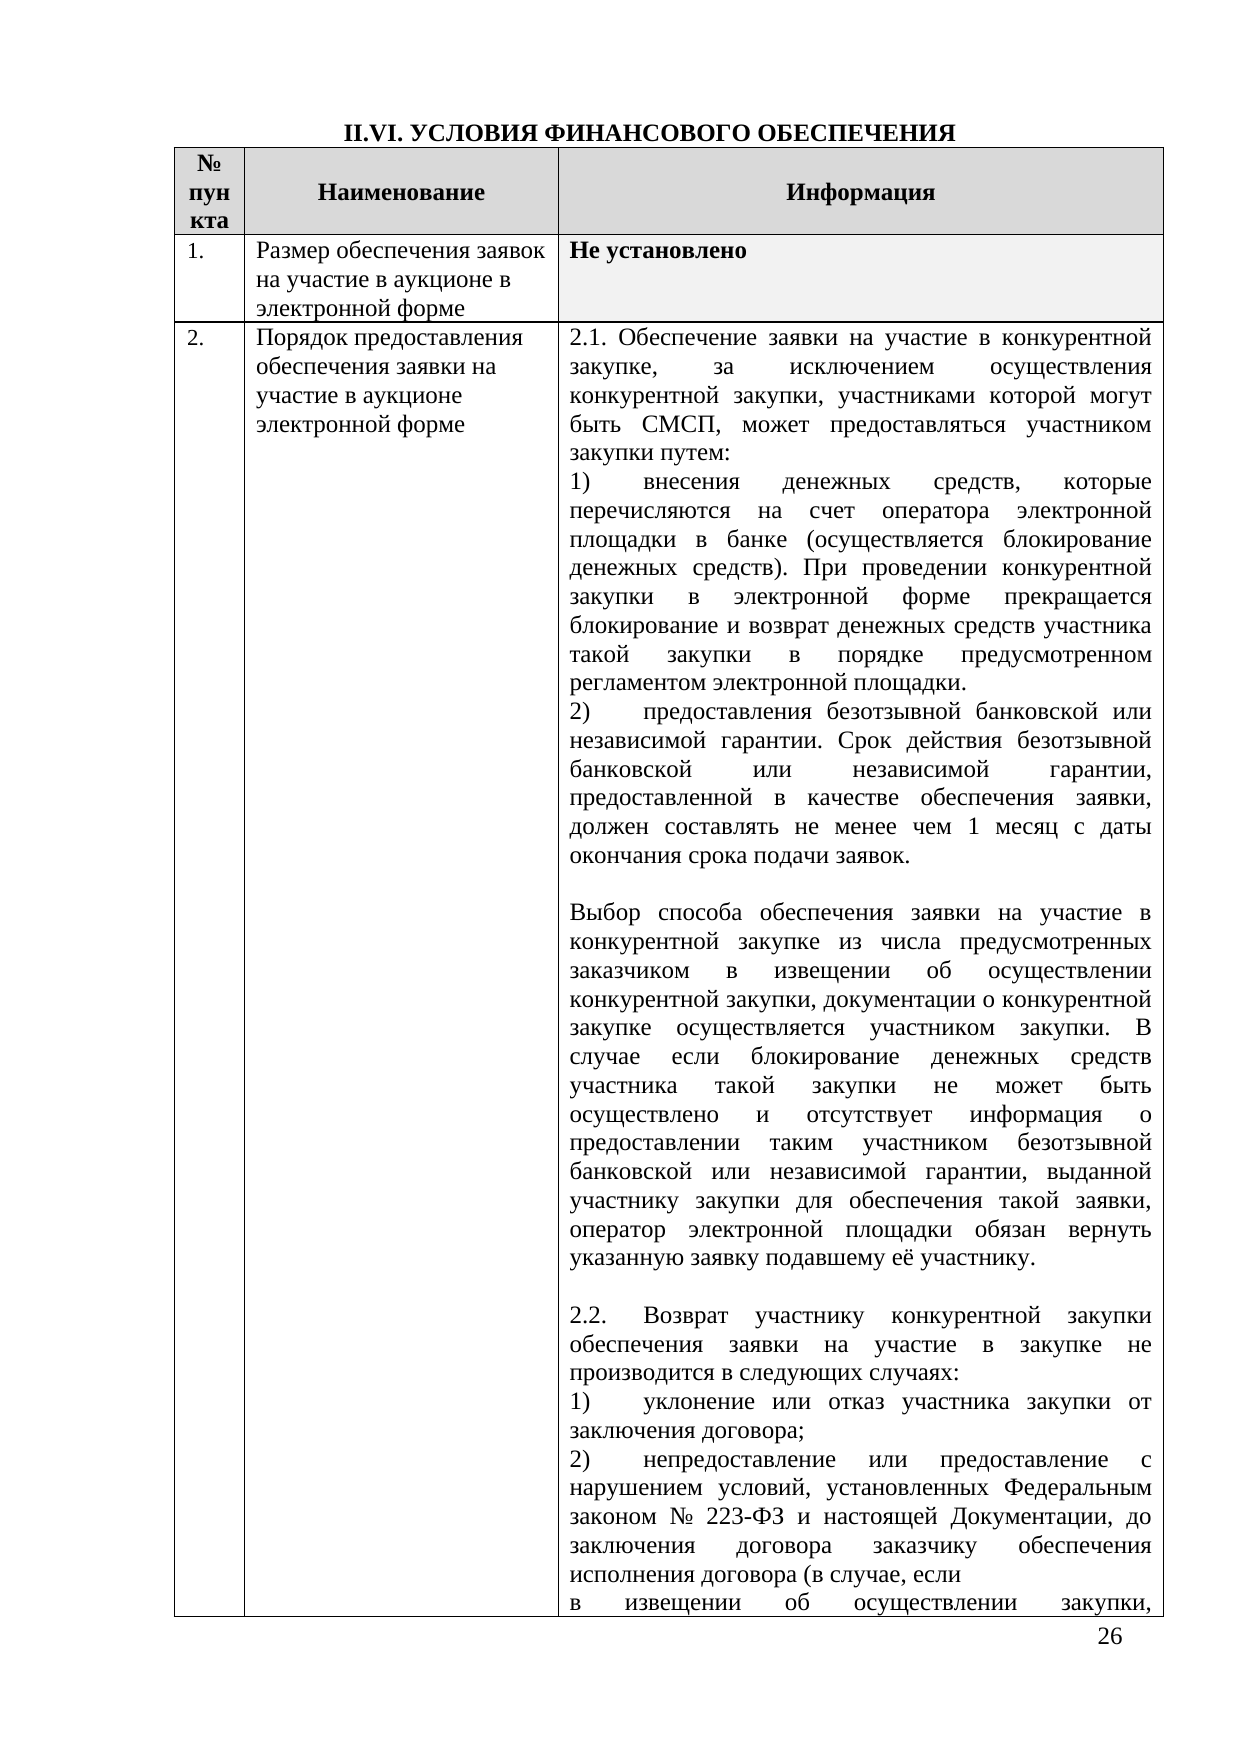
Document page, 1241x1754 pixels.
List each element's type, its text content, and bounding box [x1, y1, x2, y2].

table_header Информация [559, 148, 1163, 234]
table_cell [175, 323, 244, 1616]
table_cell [559, 323, 1163, 1616]
text II.VI. УСЛОВИЯ ФИНАНСОВОГО ОБЕСПЕЧЕНИЯ [177, 118, 1122, 147]
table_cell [245, 323, 558, 1616]
table_header № пункта [175, 148, 244, 234]
table_cell [175, 235, 244, 321]
table_cell Не установлено [559, 235, 1163, 321]
table_header Наименование [245, 148, 558, 234]
table_cell Размер обеспечения заявок на участие в аукционе в электронной форме [245, 235, 558, 321]
